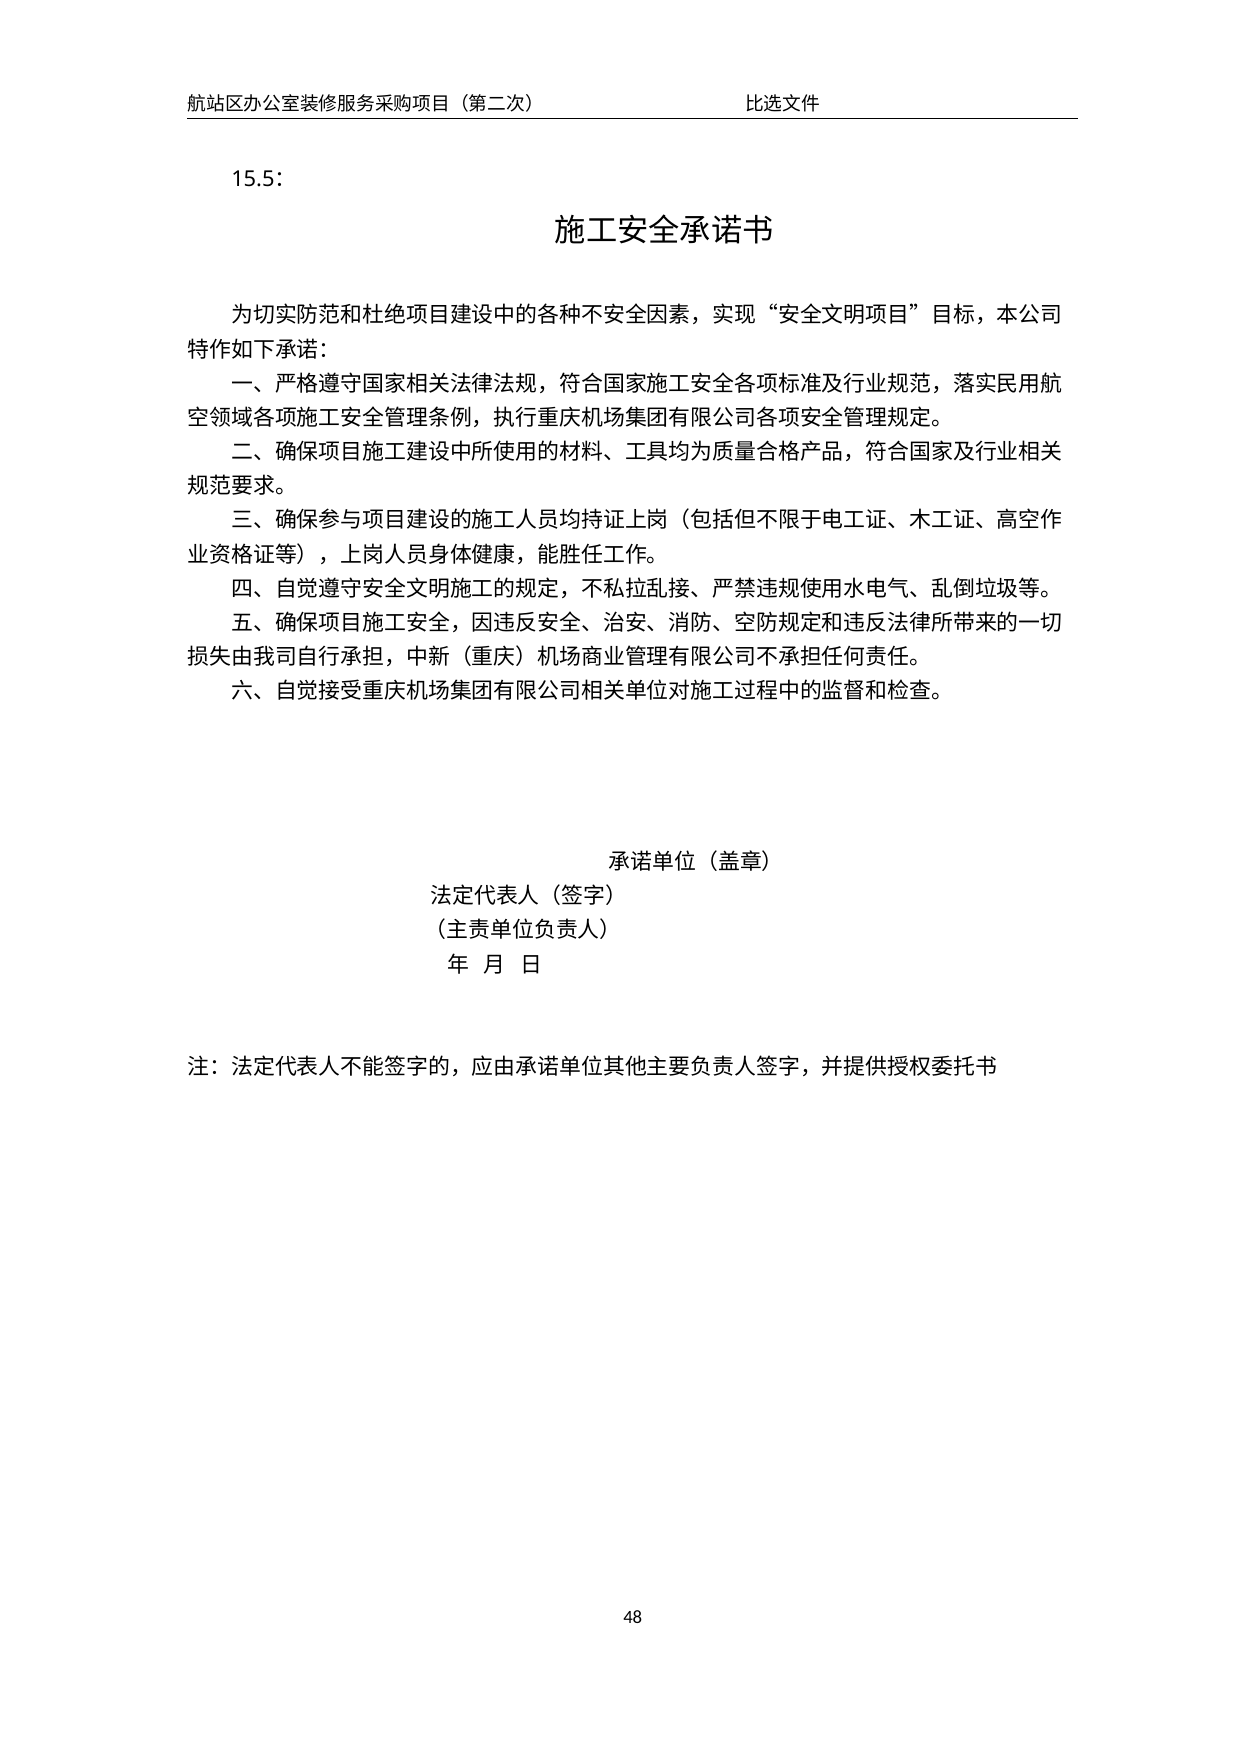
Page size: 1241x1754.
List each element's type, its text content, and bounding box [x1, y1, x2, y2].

text 施工安全承诺书 [187, 194, 1078, 262]
text 注：法定代表人不能签字的，应由承诺单位其他主要负责人签字，并提供授权委托书 [187, 1048, 1078, 1082]
text 一、严格遵守国家相关法律法规，符合国家施工安全各项标准及行业规范，落实民用航空领域各项施工安全管理条例，执行重庆机场集团有限公司各项安全管理规定。 [187, 364, 1078, 433]
text 三、确保参与项目建设的施工人员均持证上岗（包括但不限于电工证、木工证、高空作业资格证等），上岗人员身体健康，能胜任工作。 [187, 501, 1078, 569]
text 年 月 日 [187, 945, 1078, 979]
text 二、确保项目施工建设中所使用的材料、工具均为质量合格产品，符合国家及行业相关规范要求。 [187, 433, 1078, 501]
text 法定代表人（签字） [187, 877, 1078, 911]
text 为切实防范和杜绝项目建设中的各种不安全因素，实现“安全文明项目”目标，本公司特作如下承诺： [187, 296, 1078, 364]
text 五、确保项目施工安全，因违反安全、治安、消防、空防规定和违反法律所带来的一切损失由我司自行承担，中新（重庆）机场商业管理有限公司不承担任何责任。 [187, 604, 1078, 672]
text 承诺单位（盖章） [187, 843, 1078, 877]
text 15.5： [187, 159, 1078, 194]
text （主责单位负责人） [187, 911, 1078, 945]
text 六、自觉接受重庆机场集团有限公司相关单位对施工过程中的监督和检查。 [187, 672, 1078, 706]
text 四、自觉遵守安全文明施工的规定，不私拉乱接、严禁违规使用水电气、乱倒垃圾等。 [187, 569, 1078, 604]
